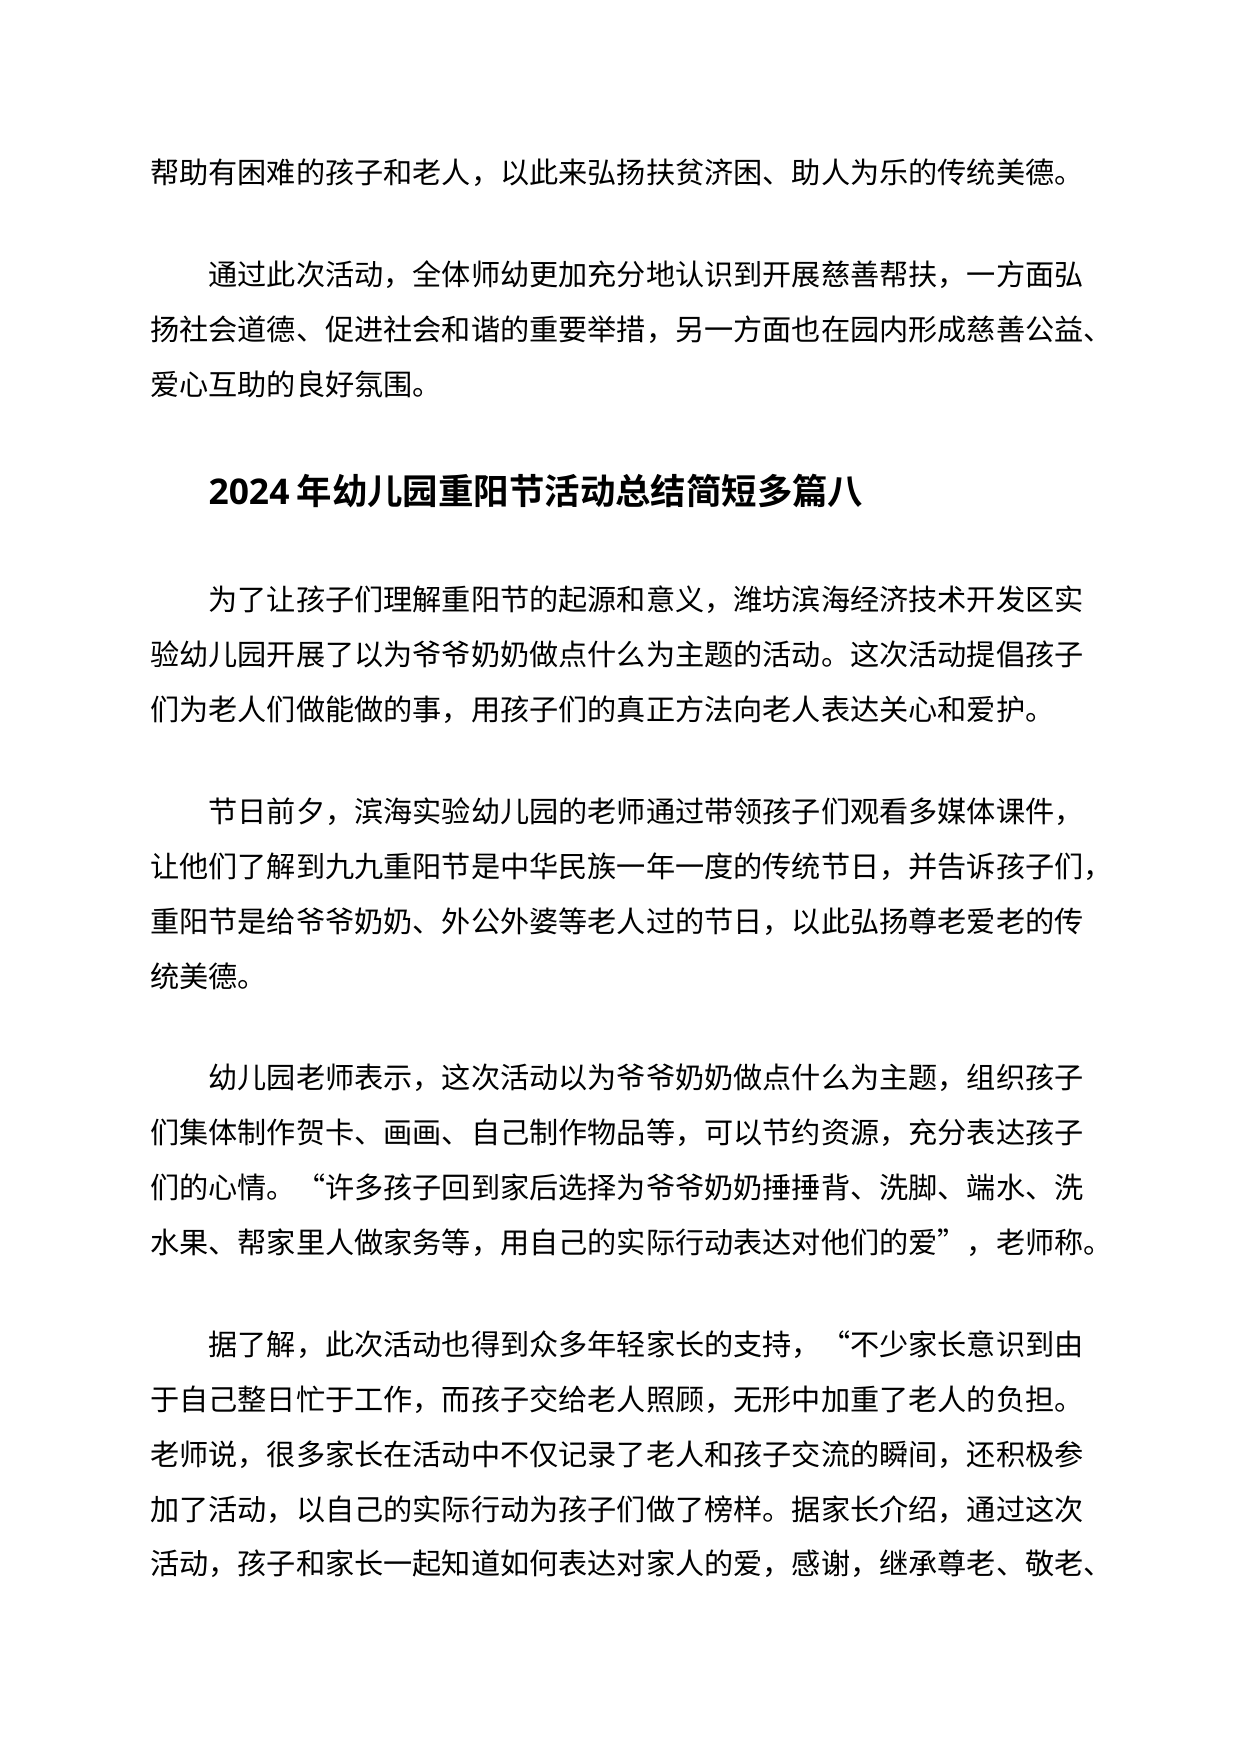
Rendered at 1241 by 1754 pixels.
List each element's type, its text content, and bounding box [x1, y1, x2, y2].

text 通过此次活动，全体师幼更加充分地认识到开展慈善帮扶，一方面弘扬社会道德、促进社会和谐的重要举措，另一方面也在园内形成慈善公益、爱心互助的良好氛围。 [150, 252, 1090, 404]
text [150, 1321, 1090, 1583]
text 2024年幼儿园重阳节活动总结简短多篇八 [150, 463, 1090, 515]
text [150, 150, 1090, 192]
text 节日前夕，滨海实验幼儿园的老师通过带领孩子们观看多媒体课件，让他们了解到九九重阳节是中华民族一年一度的传统节日，并告诉孩子们，重阳节是给爷爷奶奶、外公外婆等老人过的节日，以此弘扬尊老爱老的传统美德。 [150, 788, 1090, 995]
text 幼儿园老师表示，这次活动以为爷爷奶奶做点什么为主题，组织孩子们集体制作贺卡、画画、自己制作物品等，可以节约资源，充分表达孩子们的心情。“许多孩子回到家后选择为爷爷奶奶捶捶背、洗脚、端水、洗水果、帮家里人做家务等，用自己的实际行动表达对他们的爱”，老师称。 [150, 1055, 1090, 1262]
text 为了让孩子们理解重阳节的起源和意义，潍坊滨海经济技术开发区实验幼儿园开展了以为爷爷奶奶做点什么为主题的活动。这次活动提倡孩子们为老人们做能做的事，用孩子们的真正方法向老人表达关心和爱护。 [150, 577, 1090, 729]
